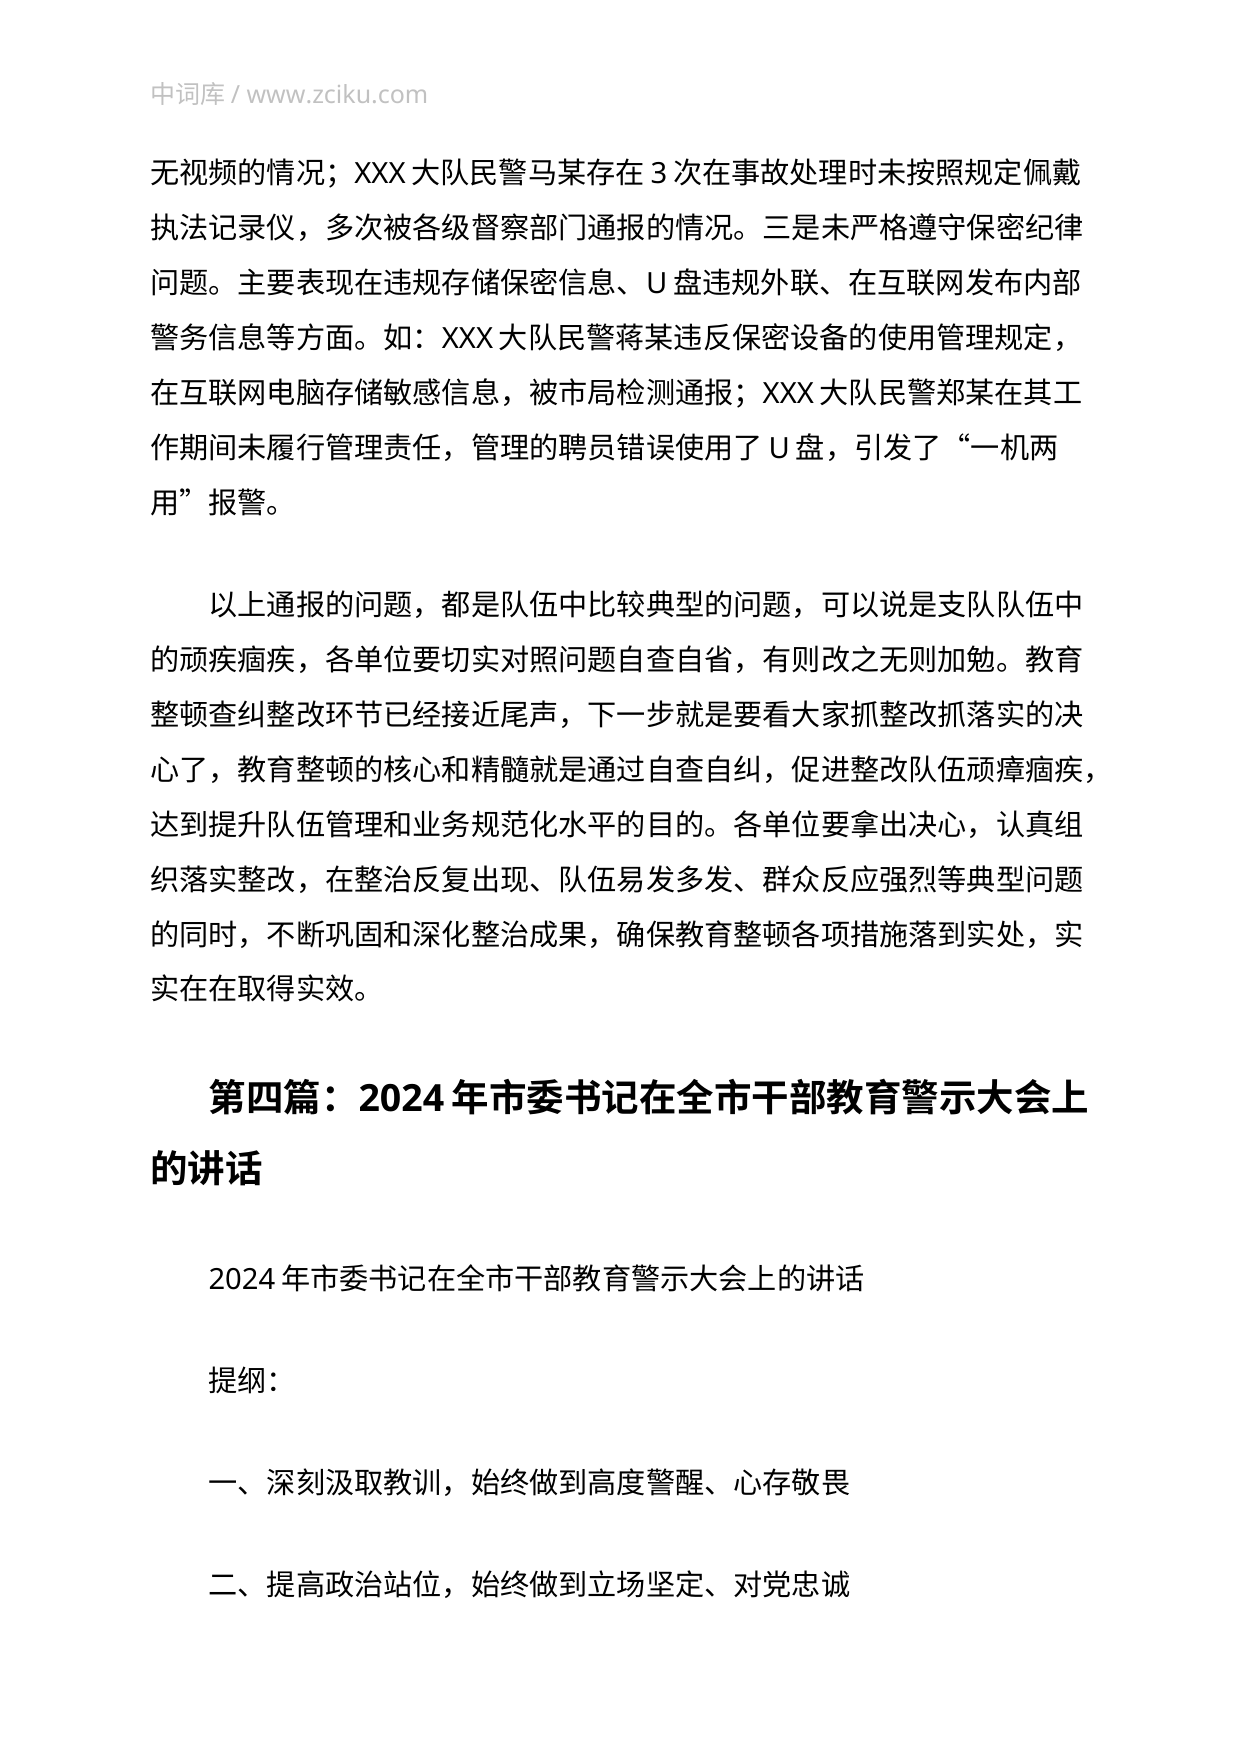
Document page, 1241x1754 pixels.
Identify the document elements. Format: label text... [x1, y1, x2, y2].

text 第四篇：2024年市委书记在全市干部教育警示大会上的讲话 [150, 1068, 1090, 1193]
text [150, 150, 1090, 522]
text 2024年市委书记在全市干部教育警示大会上的讲话 [150, 1256, 1090, 1298]
text 二、提高政治站位，始终做到立场坚定、对党忠诚 [150, 1561, 1090, 1604]
text 一、深刻汲取教训，始终做到高度警醒、心存敬畏 [150, 1459, 1090, 1502]
text 以上通报的问题，都是队伍中比较典型的问题，可以说是支队队伍中的顽疾痼疾，各单位要切实对照问题自查自省，有则改之无则加勉。教育整顿查纠整改环节已经接近尾声，下一步就是要看大家抓整改抓落实的决心了，教育整顿的核心和精髓就是通过自查自纠，促进整改队伍顽瘴痼疾，达到提升队伍管理和业务规范化水平的目的。各单位要拿出决心，认真组织落实整改，在整治反复出现、队伍易发多发、群众反应强烈等典型问题的同时，不断巩固和深化整治成果，确保教育整顿各项措施落到实处，实实在在取得实效。 [150, 582, 1090, 1008]
text 提纲： [150, 1358, 1090, 1400]
